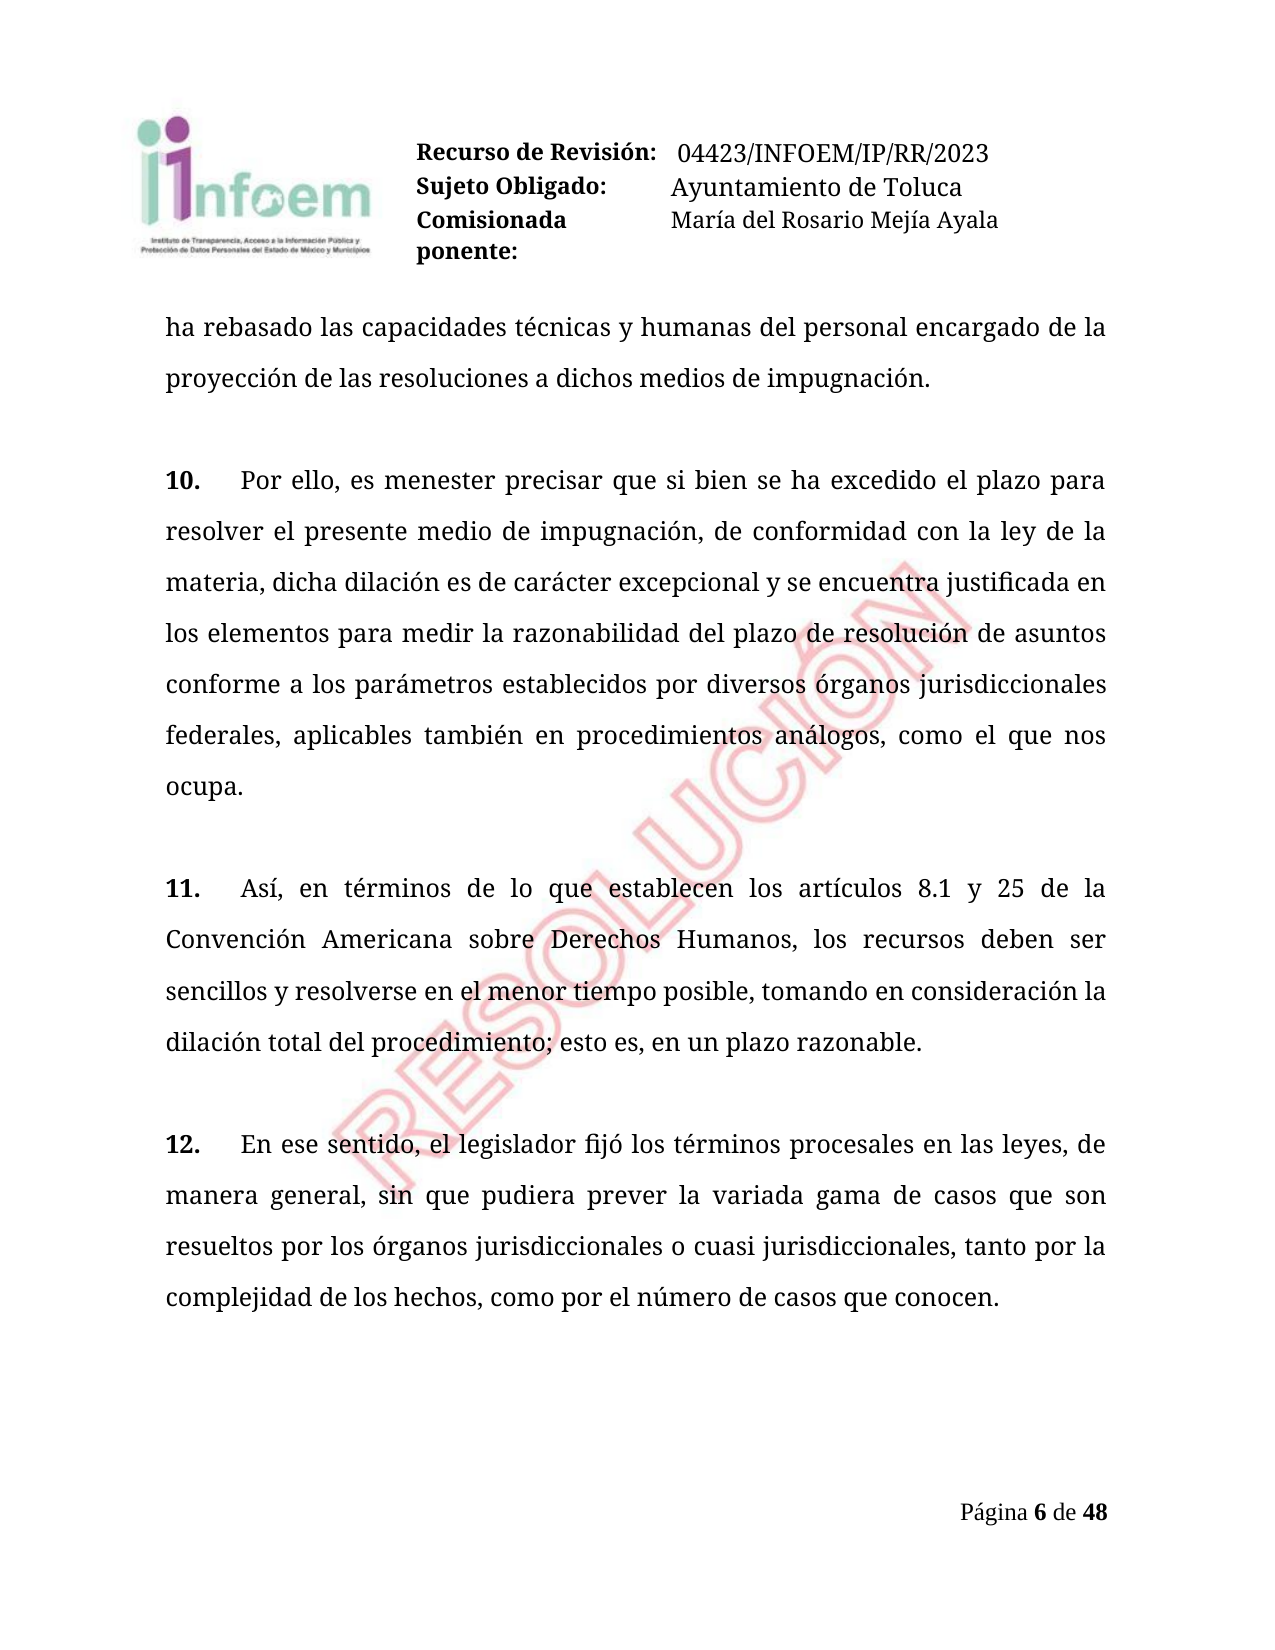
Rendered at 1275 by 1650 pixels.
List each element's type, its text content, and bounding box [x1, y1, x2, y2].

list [165, 309, 1107, 395]
list En ese sentido, el legislador fijó los términos procesales en las leyes, de manera general, sin que pudiera prever la variada gama de casos que son resueltos por los órganos jurisdiccionales o cuasi jurisdiccionales, tanto por la complejidad de los hechos, como por el número de casos que conocen. [165, 1126, 1107, 1313]
picture [22, 58, 1251, 1650]
list Así, en términos de lo que establecen los artículos 8.1 y 25 de la Convención Americana sobre Derechos Humanos, los recursos deben ser sencillos y resolverse en el menor tiempo posible, tomando en consideración la dilación total del procedimiento; esto es, en un plazo razonable. [165, 871, 1107, 1058]
list Por ello, es menester precisar que si bien se ha excedido el plazo para resolver el presente medio de impugnación, de conformidad con la ley de la materia, dicha dilación es de carácter excepcional y se encuentra justificada en los elementos para medir la razonabilidad del plazo de resolución de asuntos conforme a los parámetros establecidos por diversos órganos jurisdiccionales federales, aplicables también en procedimientos análogos, como el que nos ocupa. [165, 463, 1107, 803]
